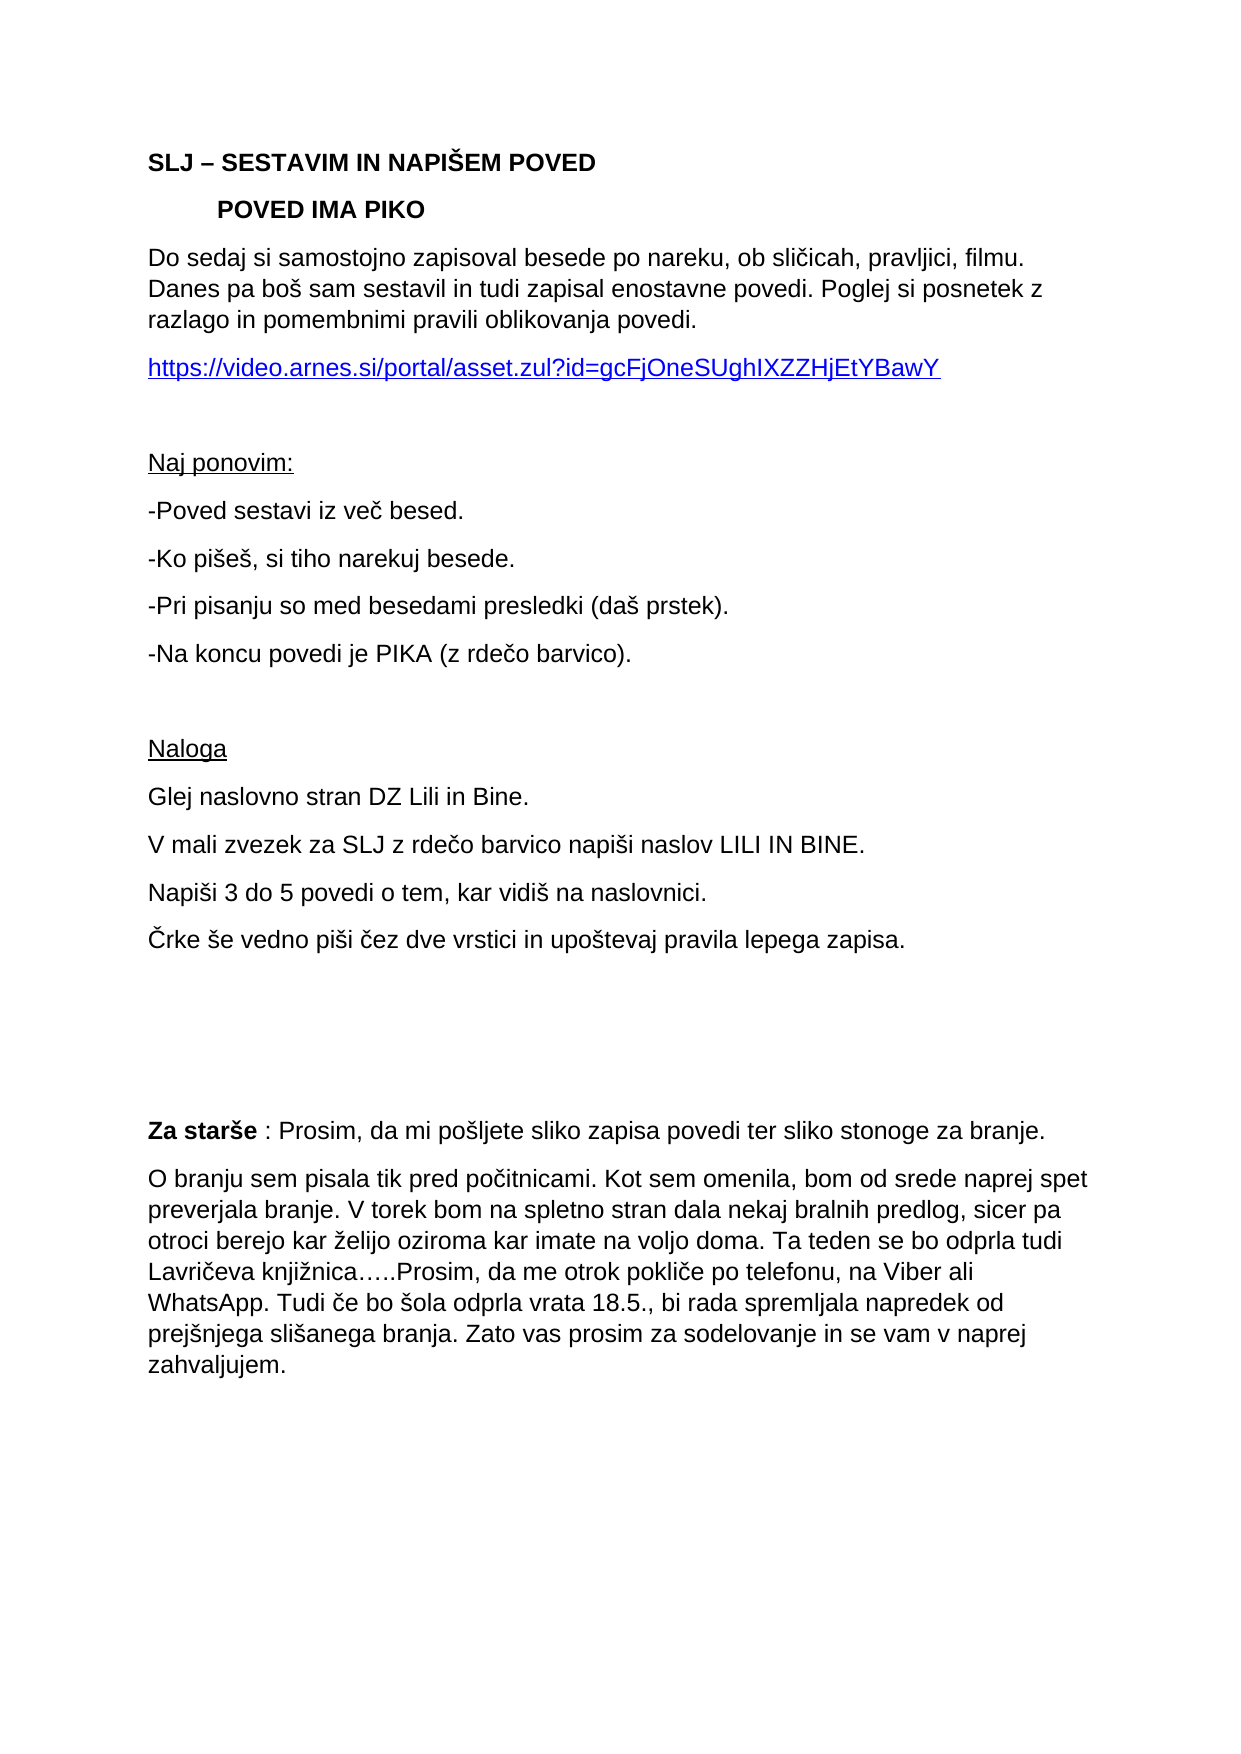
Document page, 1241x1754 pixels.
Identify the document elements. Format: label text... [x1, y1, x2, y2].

text SLJ – SESTAVIM IN NAPIŠEM POVED [148, 148, 1093, 176]
text Do sedaj si samostojno zapisoval besede po nareku, ob sličicah, pravljici, filmu. Danes pa boš sam sestavil in tudi zapisal enostavne povedi. Poglej si posnetek z razlago in pomembnimi pravili oblikovanja povedi. [148, 243, 1093, 334]
text -Ko pišeš, si tiho narekuj besede. [148, 544, 1093, 572]
text Napiši 3 do 5 povedi o tem, kar vidiš na naslovnici. [148, 878, 1093, 906]
text Glej naslovno stran DZ Lili in Bine. [148, 782, 1093, 811]
text Črke še vedno piši čez dve vrstici in upoštevaj pravila lepega zapisa. [148, 925, 1093, 954]
text https://video.arnes.si/portal/asset.zul?id=gcFjOneSUghIXZZHjEtYBawY [148, 353, 1093, 382]
text V mali zvezek za SLJ z rdečo barvico napiši naslov LILI IN BINE. [148, 830, 1093, 859]
text O branju sem pisala tik pred počitnicami. Kot sem omenila, bom od srede naprej spet preverjala branje. V torek bom na spletno stran dala nekaj bralnih predlog, sicer pa otroci berejo kar želijo oziroma kar imate na voljo doma. Ta teden se bo odprla tudi Lavričeva knjižnica…..Prosim, da me otrok pokliče po telefonu, na Viber ali WhatsApp. Tudi če bo šola odprla vrata 18.5., bi rada spremljala napredek od prejšnjega slišanega branja. Zato vas prosim za sodelovanje in se vam v naprej zahvaljujem. [148, 1164, 1093, 1379]
text -Pri pisanju so med besedami presledki (daš prstek). [148, 591, 1093, 620]
text POVED IMA PIKO [148, 195, 1093, 224]
text Naj ponovim: [148, 448, 1093, 477]
text -Na koncu povedi je PIKA (z rdečo barvico). [148, 639, 1093, 668]
text Naloga [148, 734, 1093, 763]
text -Poved sestavi iz več besed. [148, 496, 1093, 525]
text Za starše : Prosim, da mi pošljete sliko zapisa povedi ter sliko stonoge za branje. [148, 1116, 1093, 1145]
